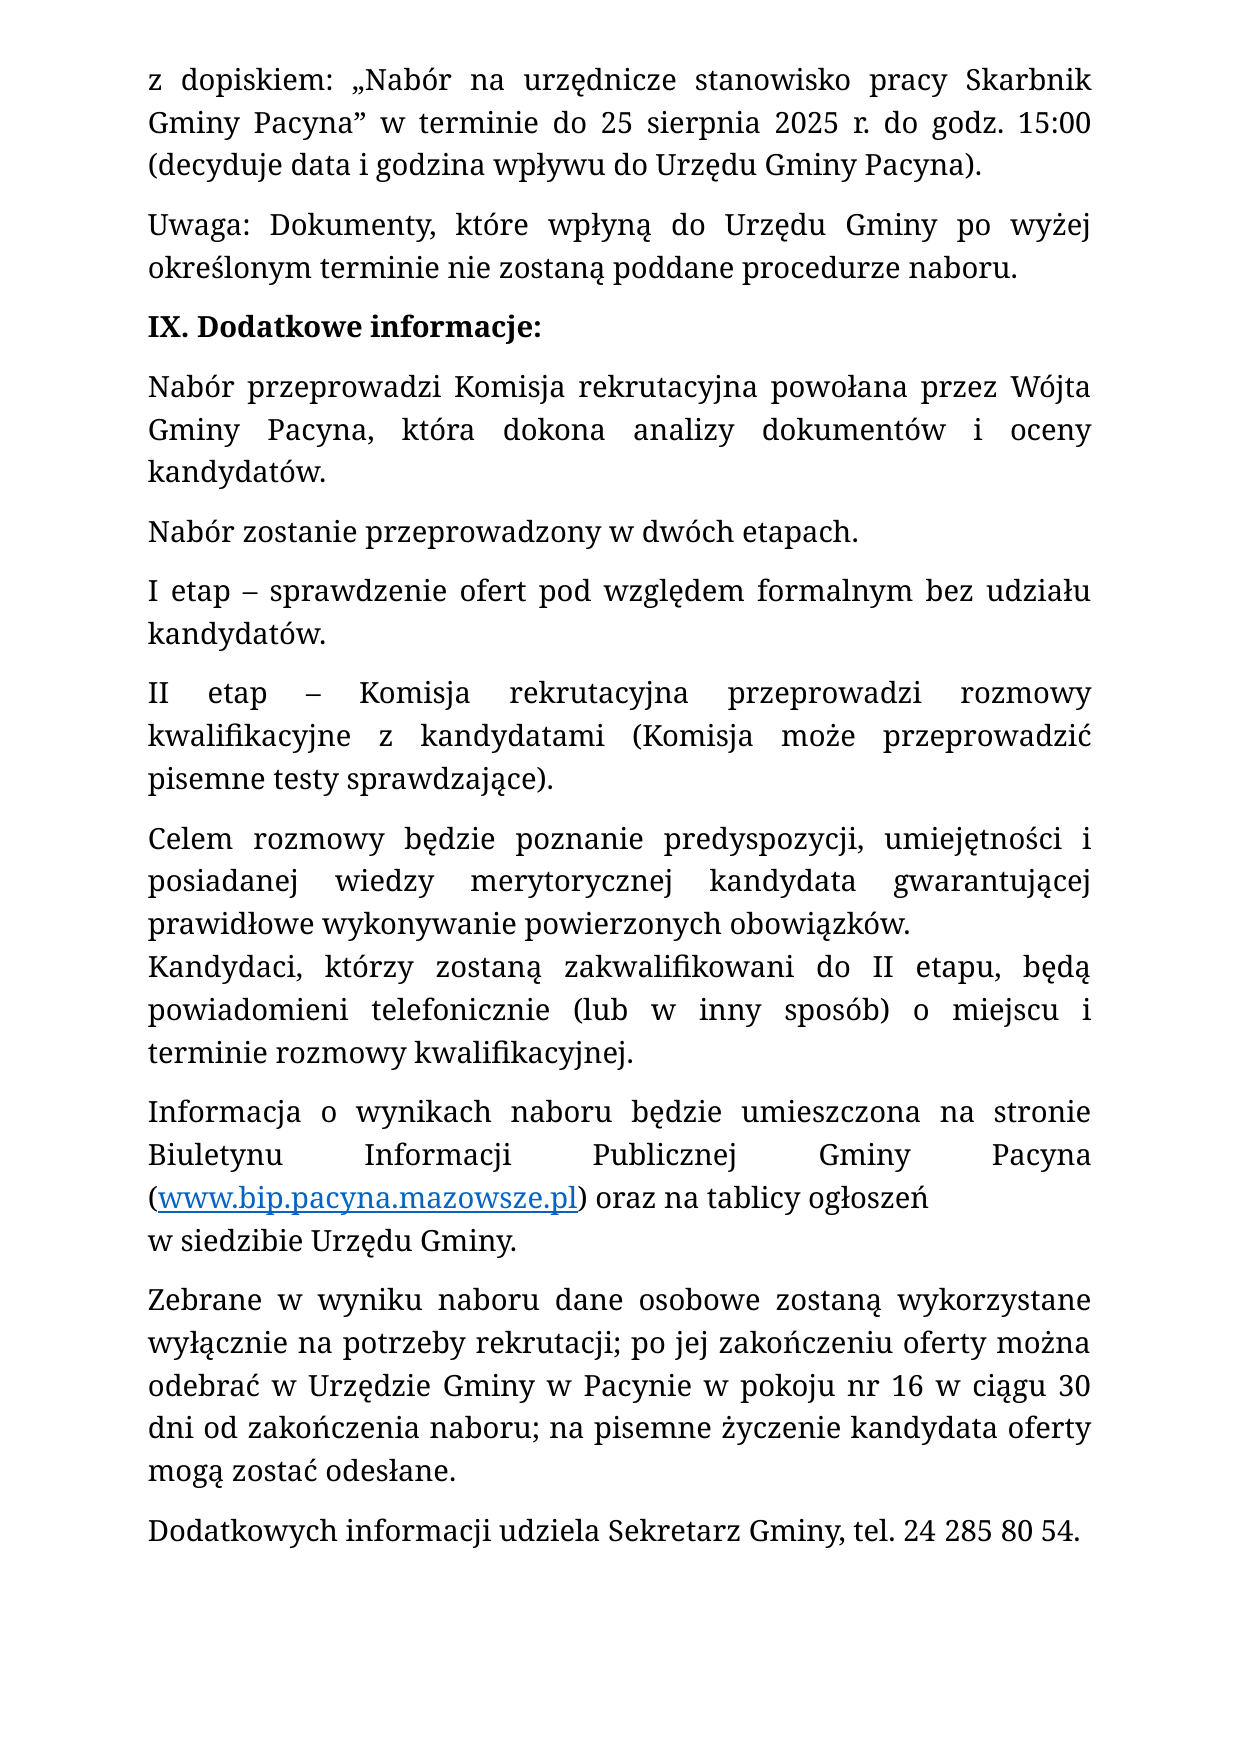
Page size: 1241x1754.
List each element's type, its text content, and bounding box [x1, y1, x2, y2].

text II etap – Komisja rekrutacyjna przeprowadzi rozmowy kwalifikacyjne z kandydatami (Komisja może przeprowadzić pisemne testy sprawdzające). [148, 673, 1092, 798]
text w siedzibie Urzędu Gminy. [148, 1220, 1092, 1259]
text IX. Dodatkowe informacje: [148, 306, 1092, 346]
text Uwaga: Dokumenty, które wpłyną do Urzędu Gminy po wyżej określonym terminie nie zostaną poddane procedurze naboru. [148, 204, 1092, 287]
text Kandydaci, którzy zostaną zakwalifikowani do II etapu, będą powiadomieni telefonicznie (lub w inny sposób) o miejscu i terminie rozmowy kwalifikacyjnej. [148, 946, 1092, 1072]
text Dodatkowych informacji udziela Sekretarz Gminy, tel. 24 285 80 54. [148, 1510, 1092, 1550]
text z dopiskiem: „Nabór na urzędnicze stanowisko pracy Skarbnik Gminy Pacyna” w terminie do 25 sierpnia 2025 r. do godz. 15:00 (decyduje data i godzina wpływu do Urzędu Gminy Pacyna). [148, 59, 1092, 184]
text Zebrane w wyniku naboru dane osobowe zostaną wykorzystane wyłącznie na potrzeby rekrutacji; po jej zakończeniu oferty można odebrać w Urzędzie Gminy w Pacynie w pokoju nr 16 w ciągu 30 dni od zakończenia naboru; na pisemne życzenie kandydata oferty mogą zostać odesłane. [148, 1279, 1092, 1490]
text Informacja o wynikach naboru będzie umieszczona na stronie Biuletynu Informacji Publicznej Gminy Pacyna (www.bip.pacyna.mazowsze.pl) oraz na tablicy ogłoszeń [148, 1091, 1092, 1217]
text I etap – sprawdzenie ofert pod względem formalnym bez udziału kandydatów. [148, 571, 1092, 653]
text Nabór przeprowadzi Komisja rekrutacyjna powołana przez Wójta Gminy Pacyna, która dokona analizy dokumentów i oceny kandydatów. [148, 366, 1092, 491]
text Nabór zostanie przeprowadzony w dwóch etapach. [148, 511, 1092, 551]
text Celem rozmowy będzie poznanie predyspozycji, umiejętności i posiadanej wiedzy merytorycznej kandydata gwarantującej prawidłowe wykonywanie powierzonych obowiązków. [148, 818, 1092, 943]
